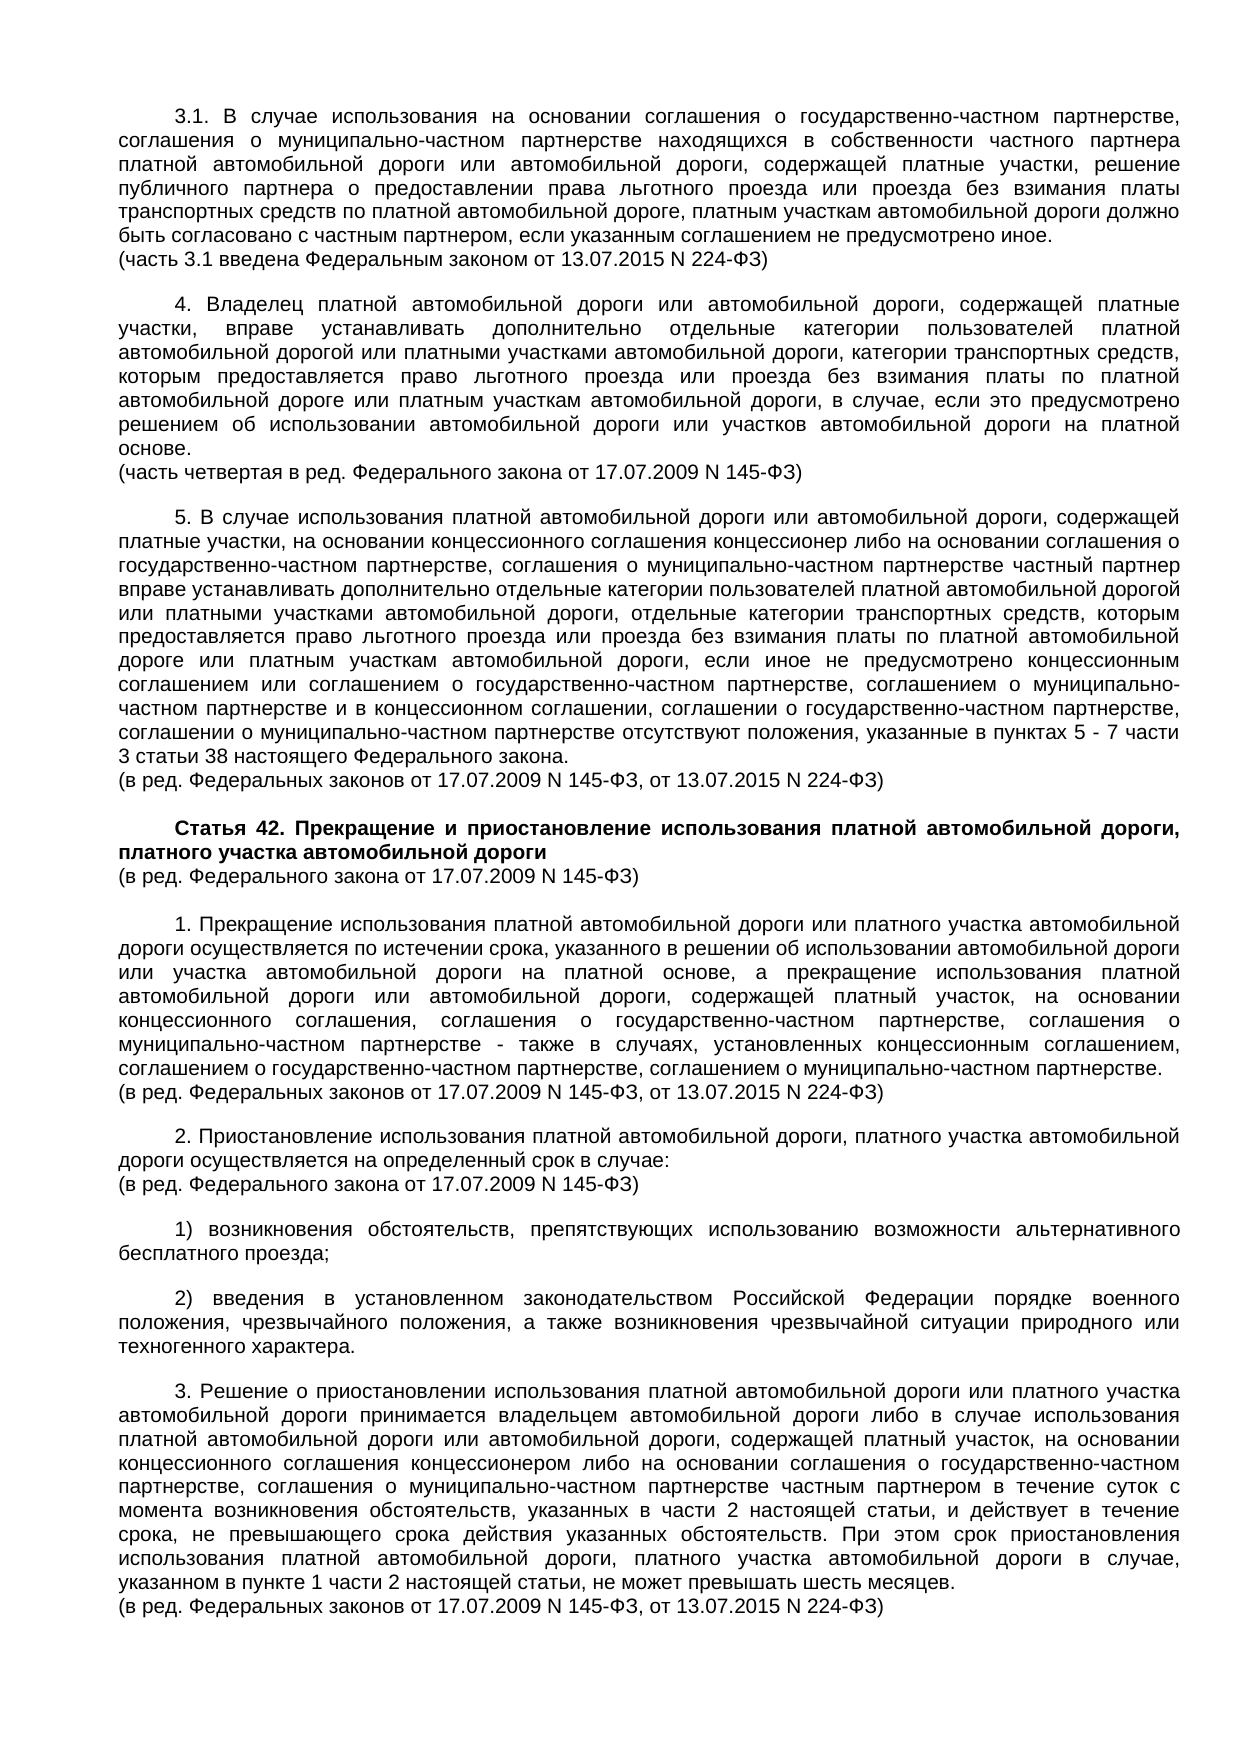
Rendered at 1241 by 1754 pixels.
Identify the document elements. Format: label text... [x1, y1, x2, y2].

text 3. Решение о приостановлении использования платной автомобильной дороги или платного участка автомобильной дороги принимается владельцем автомобильной дороги либо в случае использования платной автомобильной дороги или автомобильной дороги, содержащей платный участок, на основании концессионного соглашения концессионером либо на основании соглашения о государственно-частном партнерстве, соглашения о муниципально-частном партнерстве частным партнером в течение суток с момента возникновения обстоятельств, указанных в части 2 настоящей статьи, и действует в течение срока, не превышающего срока действия указанных обстоятельств. При этом срок приостановления использования платной автомобильной дороги, платного участка автомобильной дороги в случае, указанном в пункте 1 части 2 настоящей статьи, не может превышать шесть месяцев. [118, 1378, 1181, 1594]
text 4. Владелец платной автомобильной дороги или автомобильной дороги, содержащей платные участки, вправе устанавливать дополнительно отдельные категории пользователей платной автомобильной дорогой или платными участками автомобильной дороги, категории транспортных средств, которым предоставляется право льготного проезда или проезда без взимания платы по платной автомобильной дороге или платным участкам автомобильной дороги, в случае, если это предусмотрено решением об использовании автомобильной дороги или участков автомобильной дороги на платной основе. [118, 292, 1181, 460]
text (в ред. Федеральных законов от 17.07.2009 N 145-ФЗ, от 13.07.2015 N 224-ФЗ) [118, 1079, 1181, 1103]
text 2) введения в установленном законодательством Российской Федерации порядке военного положения, чрезвычайного положения, а также возникновения чрезвычайной ситуации природного или техногенного характера. [118, 1286, 1181, 1358]
text (в ред. Федеральных законов от 17.07.2009 N 145-ФЗ, от 13.07.2015 N 224-ФЗ) [118, 1594, 1181, 1618]
text 1) возникновения обстоятельств, препятствующих использованию возможности альтернативного бесплатного проезда; [118, 1217, 1181, 1265]
text (часть четвертая в ред. Федерального закона от 17.07.2009 N 145-ФЗ) [118, 460, 1181, 484]
text 5. В случае использования платной автомобильной дороги или автомобильной дороги, содержащей платные участки, на основании концессионного соглашения концессионер либо на основании соглашения о государственно-частном партнерстве, соглашения о муниципально-частном партнерстве частный партнер вправе устанавливать дополнительно отдельные категории пользователей платной автомобильной дорогой или платными участками автомобильной дороги, отдельные категории транспортных средств, которым предоставляется право льготного проезда или проезда без взимания платы по платной автомобильной дороге или платным участкам автомобильной дороги, если иное не предусмотрено концессионным соглашением или соглашением о государственно-частном партнерстве, соглашением о муниципально-частном партнерстве и в концессионном соглашении, соглашении о государственно-частном партнерстве, соглашении о муниципально-частном партнерстве отсутствуют положения, указанные в пунктах 5 - 7 части 3 статьи 38 настоящего Федерального закона. [118, 504, 1181, 768]
text (в ред. Федерального закона от 17.07.2009 N 145-ФЗ) [118, 1172, 1181, 1196]
title Статья 42. Прекращение и приостановление использования платной автомобильной дороги, платного участка автомобильной дороги [118, 816, 1181, 864]
text 1. Прекращение использования платной автомобильной дороги или платного участка автомобильной дороги осуществляется по истечении срока, указанного в решении об использовании автомобильной дороги или участка автомобильной дороги на платной основе, а прекращение использования платной автомобильной дороги или автомобильной дороги, содержащей платный участок, на основании концессионного соглашения, соглашения о государственно-частном партнерстве, соглашения о муниципально-частном партнерстве - также в случаях, установленных концессионным соглашением, соглашением о государственно-частном партнерстве, соглашением о муниципально-частном партнерстве. [118, 912, 1181, 1079]
text 3.1. В случае использования на основании соглашения о государственно-частном партнерстве, соглашения о муниципально-частном партнерстве находящихся в собственности частного партнера платной автомобильной дороги или автомобильной дороги, содержащей платные участки, решение публичного партнера о предоставлении права льготного проезда или проезда без взимания платы транспортных средств по платной автомобильной дороге, платным участкам автомобильной дороги должно быть согласовано с частным партнером, если указанным соглашением не предусмотрено иное. [118, 103, 1181, 247]
text (в ред. Федерального закона от 17.07.2009 N 145-ФЗ) [118, 864, 1181, 888]
text (в ред. Федеральных законов от 17.07.2009 N 145-ФЗ, от 13.07.2015 N 224-ФЗ) [118, 768, 1181, 792]
text (часть 3.1 введена Федеральным законом от 13.07.2015 N 224-ФЗ) [118, 247, 1181, 271]
text 2. Приостановление использования платной автомобильной дороги, платного участка автомобильной дороги осуществляется на определенный срок в случае: [118, 1124, 1181, 1172]
